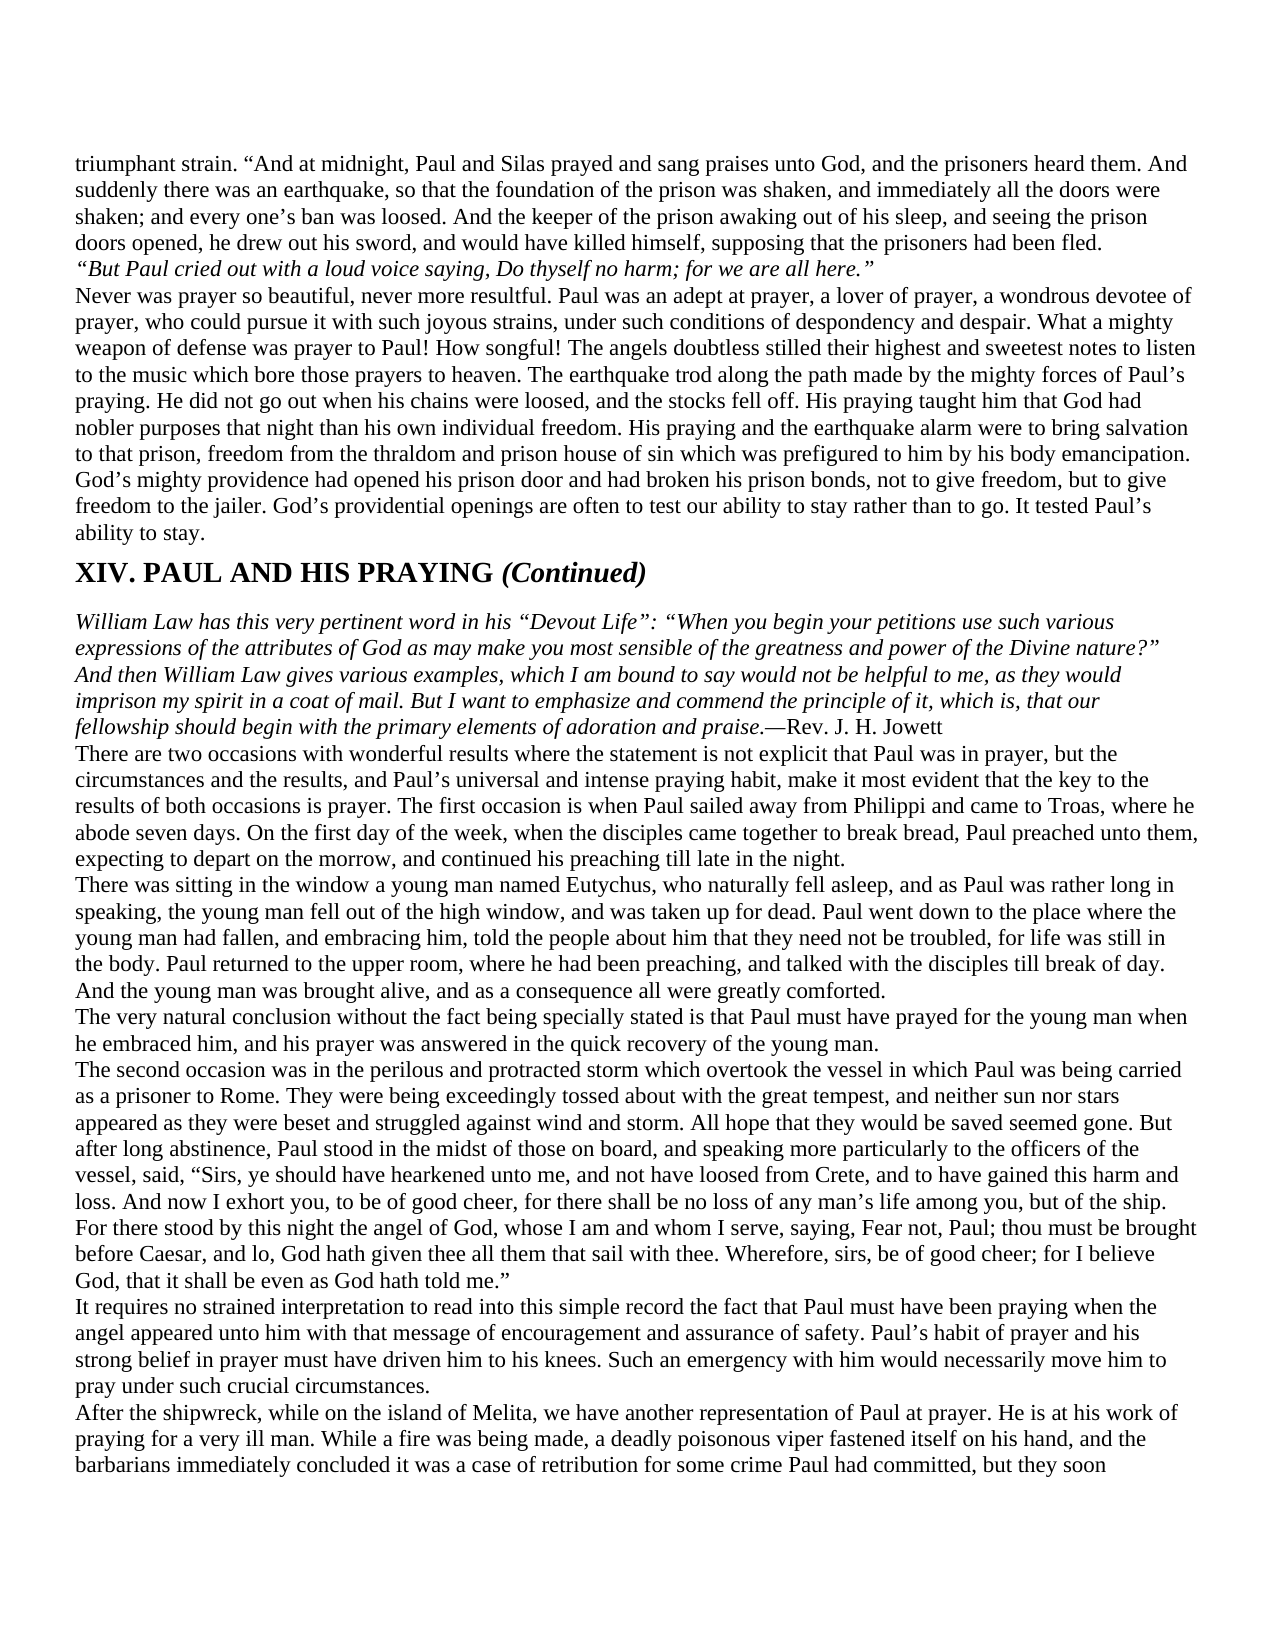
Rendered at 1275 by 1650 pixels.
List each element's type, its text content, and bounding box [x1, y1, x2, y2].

text XIV. PAUL AND HIS PRAYING (Continued) [75, 555, 1200, 588]
